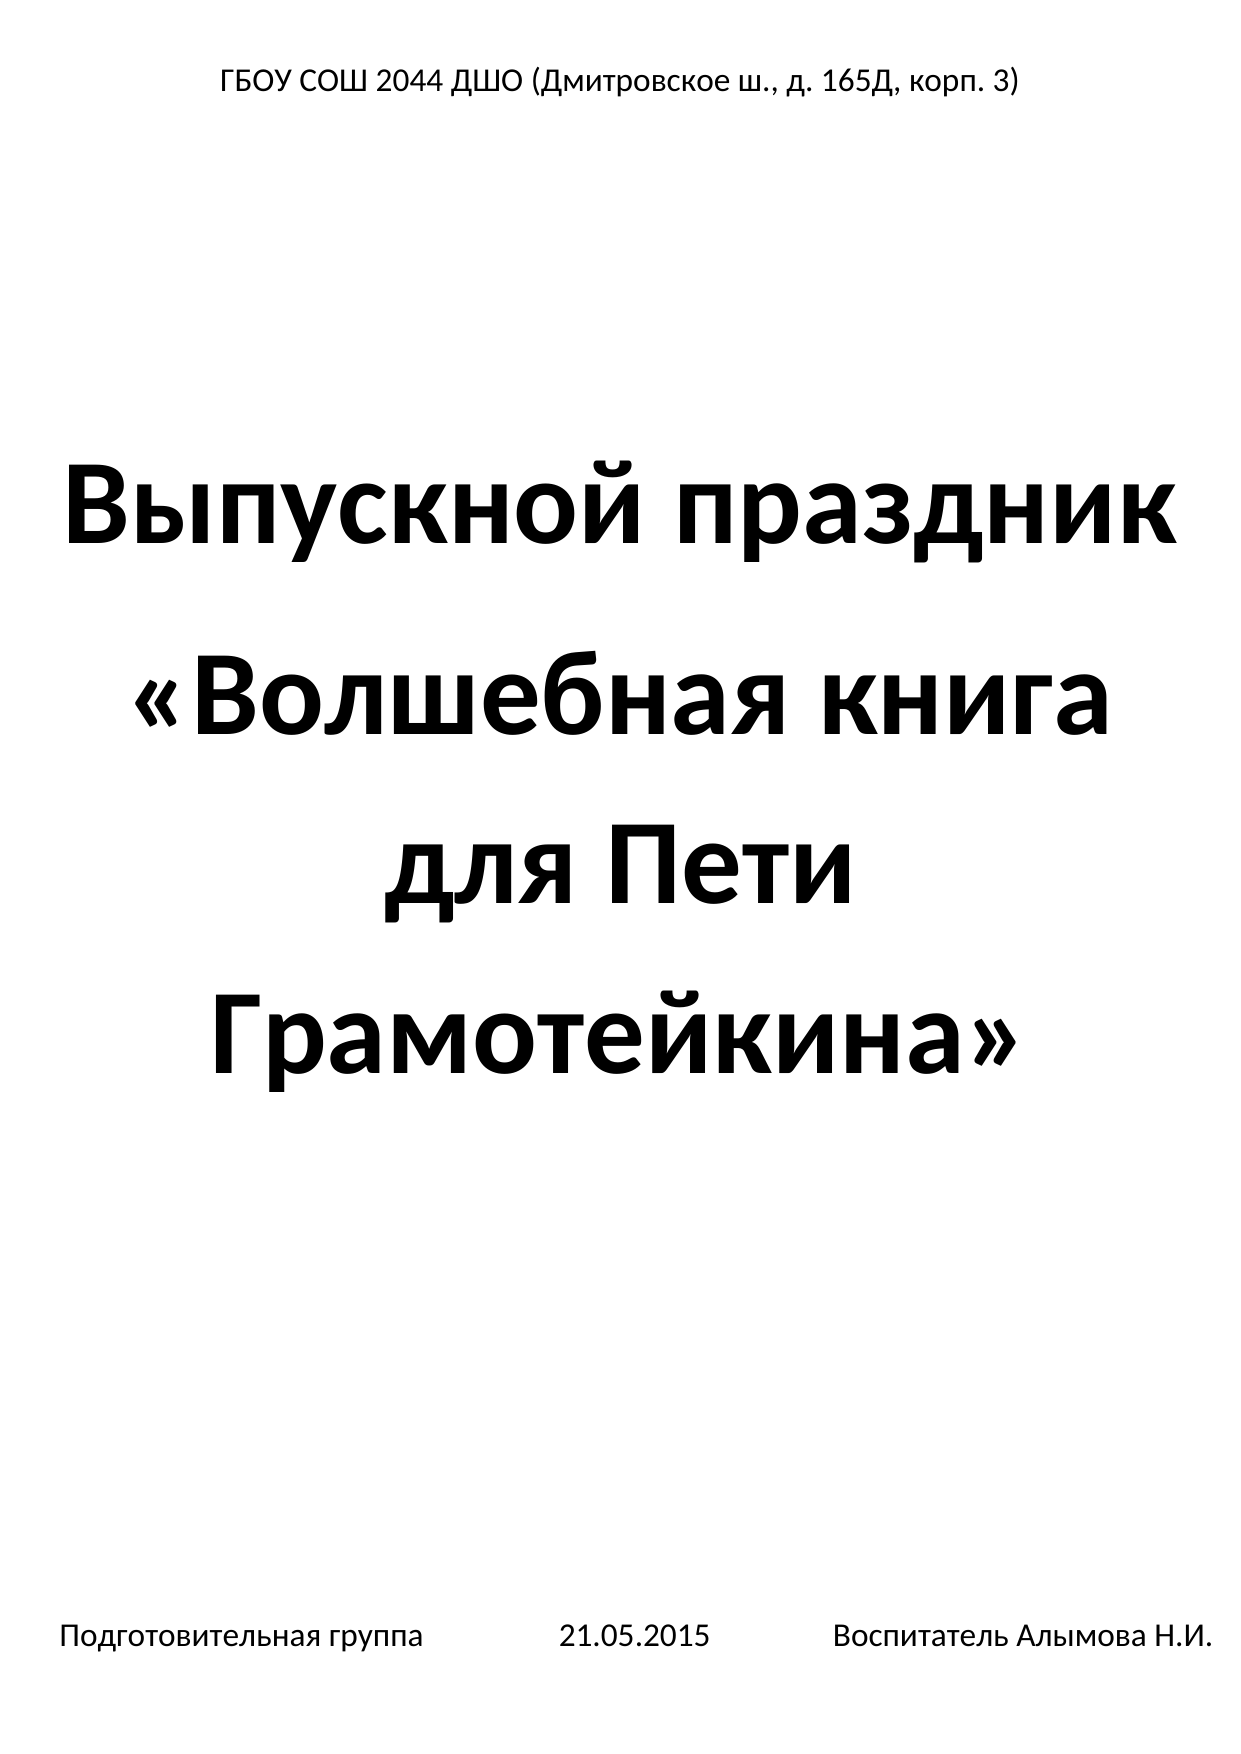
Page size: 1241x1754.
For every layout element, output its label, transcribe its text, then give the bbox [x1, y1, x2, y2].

text ГБОУ СОШ 2044 ДШО (Дмитровское ш., д. 165Д, корп. 3) [59, 59, 1181, 100]
table_header Воспитатель Алымова Н.И. [796, 1614, 1224, 1654]
table_header Подготовительная группа [48, 1614, 472, 1654]
text «Волшебная книга для Пети Грамотейкина» [59, 617, 1181, 1103]
table_header 21.05.2015 [473, 1614, 796, 1654]
text Выпускной праздник [59, 426, 1181, 574]
